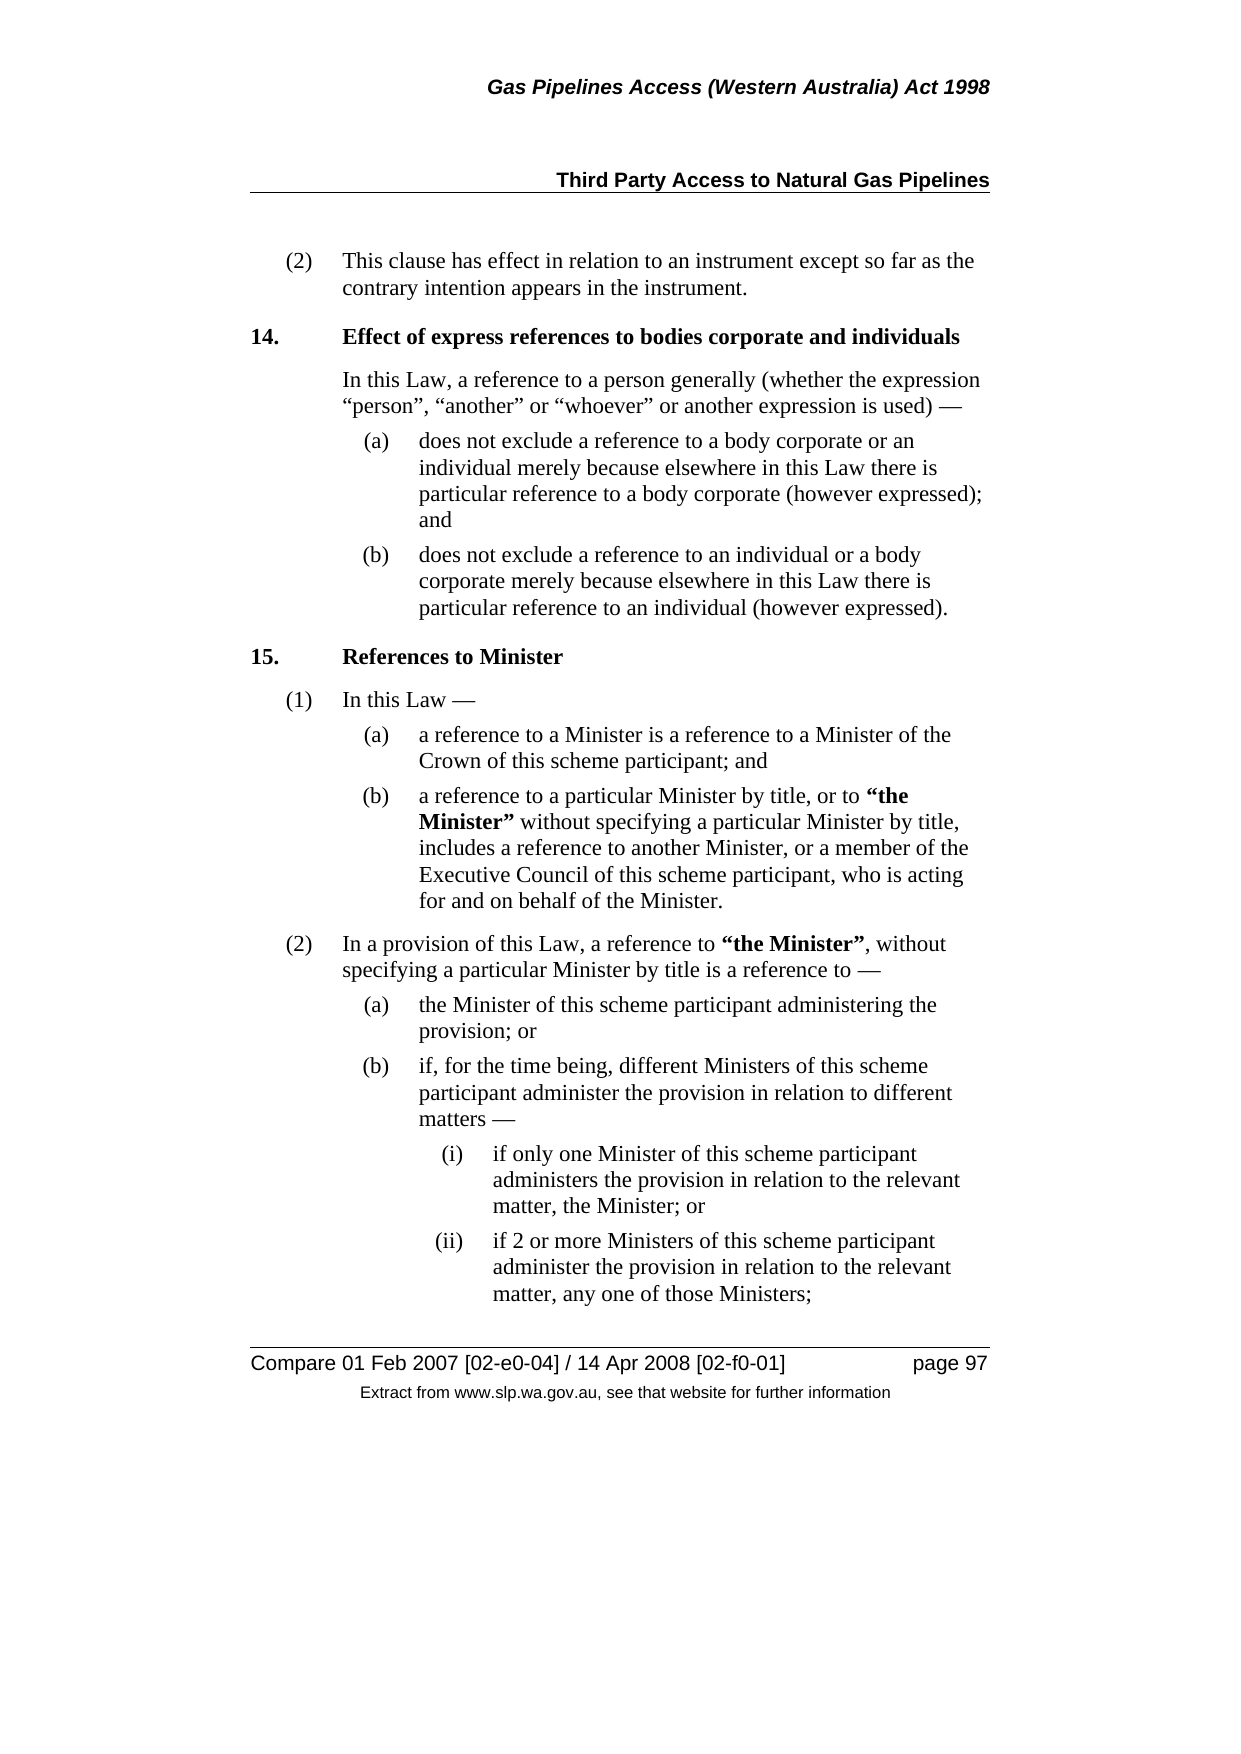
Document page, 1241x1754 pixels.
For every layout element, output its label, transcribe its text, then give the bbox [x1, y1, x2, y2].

text (i) if only one Minister of this scheme participant administers the provision in relation to the relevant matter, the Minister; or [250, 1139, 990, 1219]
text (ii) if 2 or more Ministers of this scheme participant administer the provision in relation to the relevant matter, any one of those Ministers; [250, 1227, 990, 1306]
text (a) does not exclude a reference to a body corporate or an individual merely because elsewhere in this Law there is particular reference to a body corporate (however expressed); and [250, 427, 990, 533]
text (b) does not exclude a reference to an individual or a body corporate merely because elsewhere in this Law there is particular reference to an individual (however expressed). [250, 541, 990, 620]
text (1) In this Law — [250, 686, 990, 712]
text (2) In a provision of this Law, a reference to “the Minister”, without specifying a particular Minister by title is a reference to — [250, 930, 990, 983]
text (b) if, for the time being, different Ministers of this scheme participant administer the provision in relation to different matters — [250, 1052, 990, 1131]
text (2) This clause has effect in relation to an instrument except so far as the contrary intention appears in the instrument. [250, 247, 990, 300]
text (b) a reference to a particular Minister by title, or to “the Minister” without specifying a particular Minister by title, includes a reference to another Minister, or a member of the Executive Council of this scheme participant, who is acting for and on behalf of the Minister. [250, 782, 990, 913]
text In this Law, a reference to a person generally (whether the expression “person”, “another” or “whoever” or another expression is used) — [250, 366, 990, 419]
text (a) the Minister of this scheme participant administering the provision; or [250, 991, 990, 1044]
text (a) a reference to a Minister is a reference to a Minister of the Crown of this scheme participant; and [250, 721, 990, 773]
subtitle 15. References to Minister [250, 643, 990, 669]
subtitle 14. Effect of express references to bodies corporate and individuals [250, 323, 990, 349]
